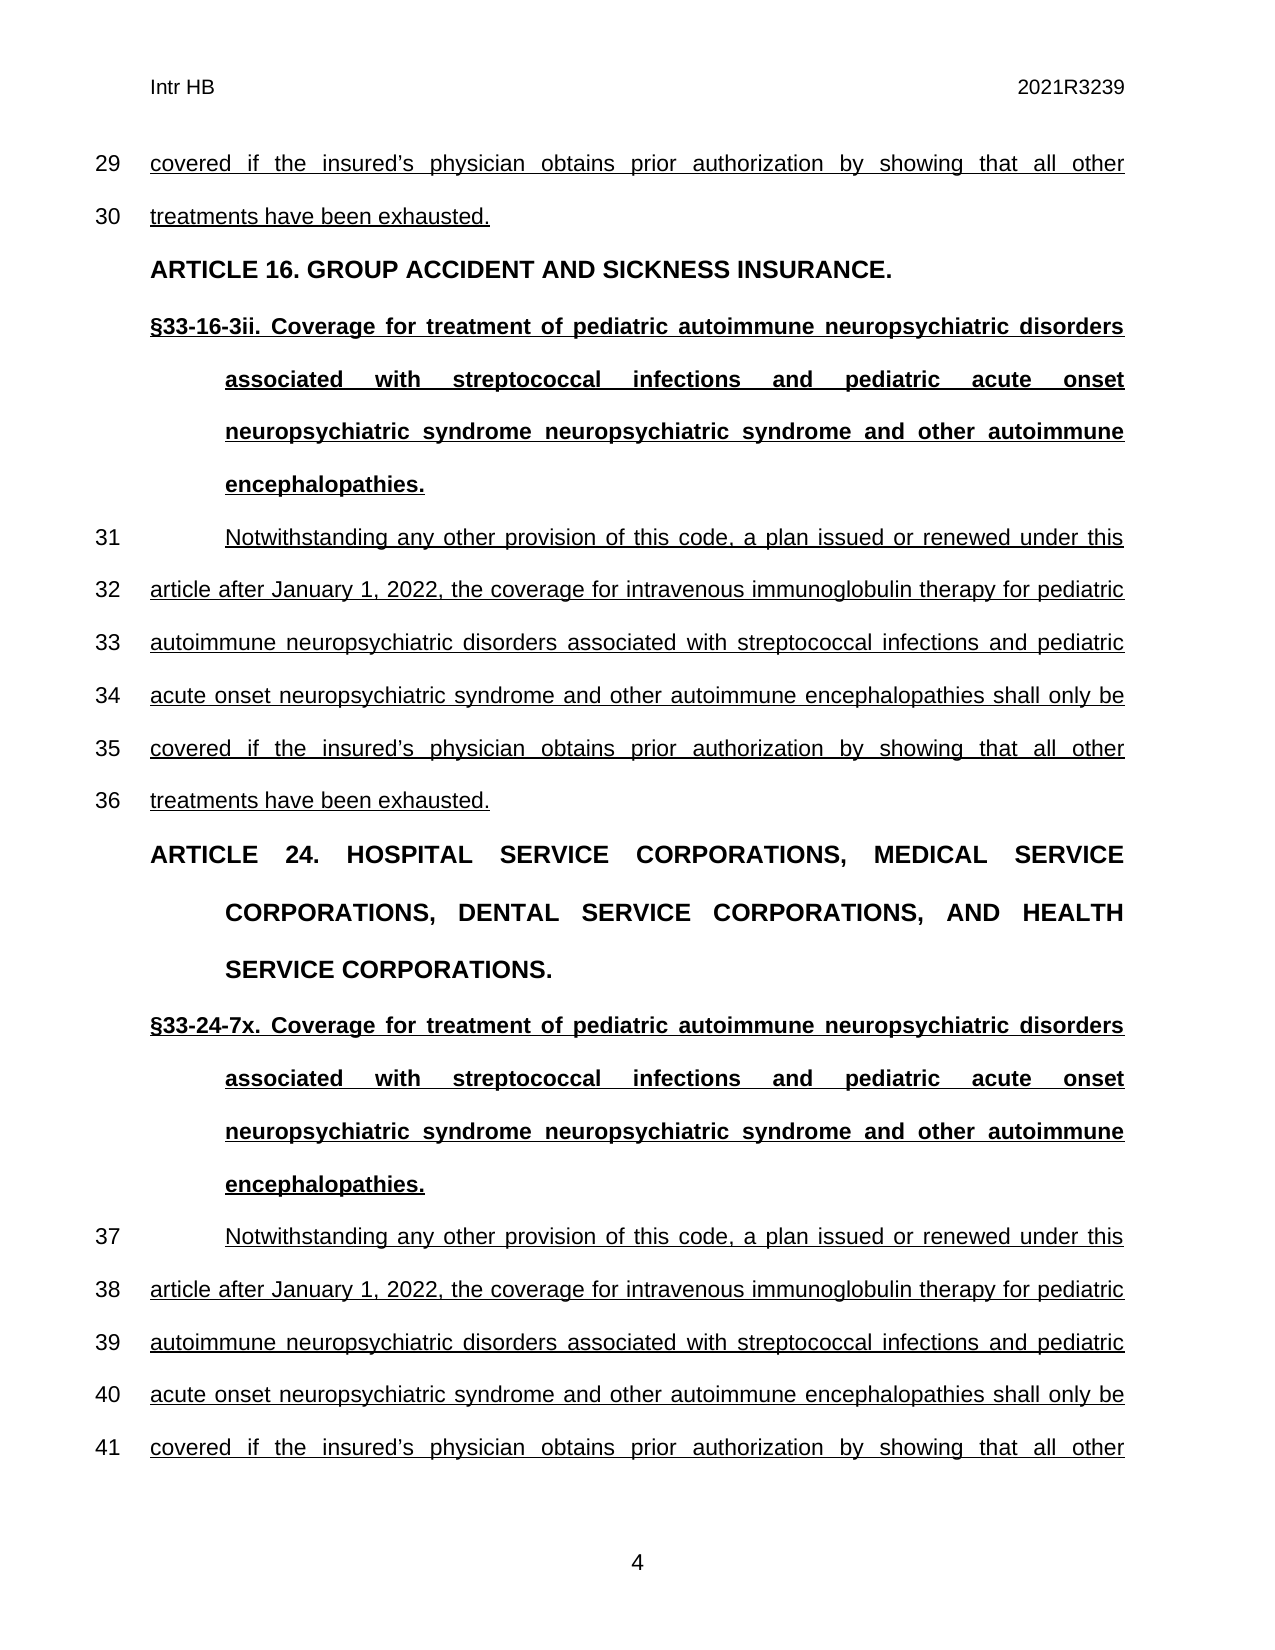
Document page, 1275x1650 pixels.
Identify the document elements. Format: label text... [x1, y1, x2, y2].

subtitle ARTICLE 16. GROUP ACCIDENT AND SICKNESS INSURANCE. [150, 255, 1125, 284]
subtitle §33-16-3ii. Coverage for treatment of pediatric autoimmune neuropsychiatric disorders associated with streptococcal infections and pediatric acute onset neuropsychiatric syndrome neuropsychiatric syndrome and other autoimmune encephalopathies. [150, 313, 1125, 336]
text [150, 150, 1125, 173]
subtitle ARTICLE 24. HOSPITAL SERVICE CORPORATIONS, MEDICAL SERVICE CORPORATIONS, DENTAL SERVICE CORPORATIONS, AND HEALTH SERVICE CORPORATIONS. [150, 840, 1125, 984]
subtitle §33-16-3ii. Coverage for treatment of pediatric autoimmune neuropsychiatric disorders associated with streptococcal infections and pediatric acute onset neuropsychiatric syndrome neuropsychiatric syndrome and other autoimmune encephalopathies. [150, 337, 1125, 497]
subtitle §33-24-7x. Coverage for treatment of pediatric autoimmune neuropsychiatric disorders associated with streptococcal infections and pediatric acute onset neuropsychiatric syndrome neuropsychiatric syndrome and other autoimmune encephalopathies. [150, 1012, 1125, 1035]
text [150, 1405, 1125, 1457]
subtitle §33-24-7x. Coverage for treatment of pediatric autoimmune neuropsychiatric disorders associated with streptococcal infections and pediatric acute onset neuropsychiatric syndrome neuropsychiatric syndrome and other autoimmune encephalopathies. [150, 1036, 1125, 1197]
